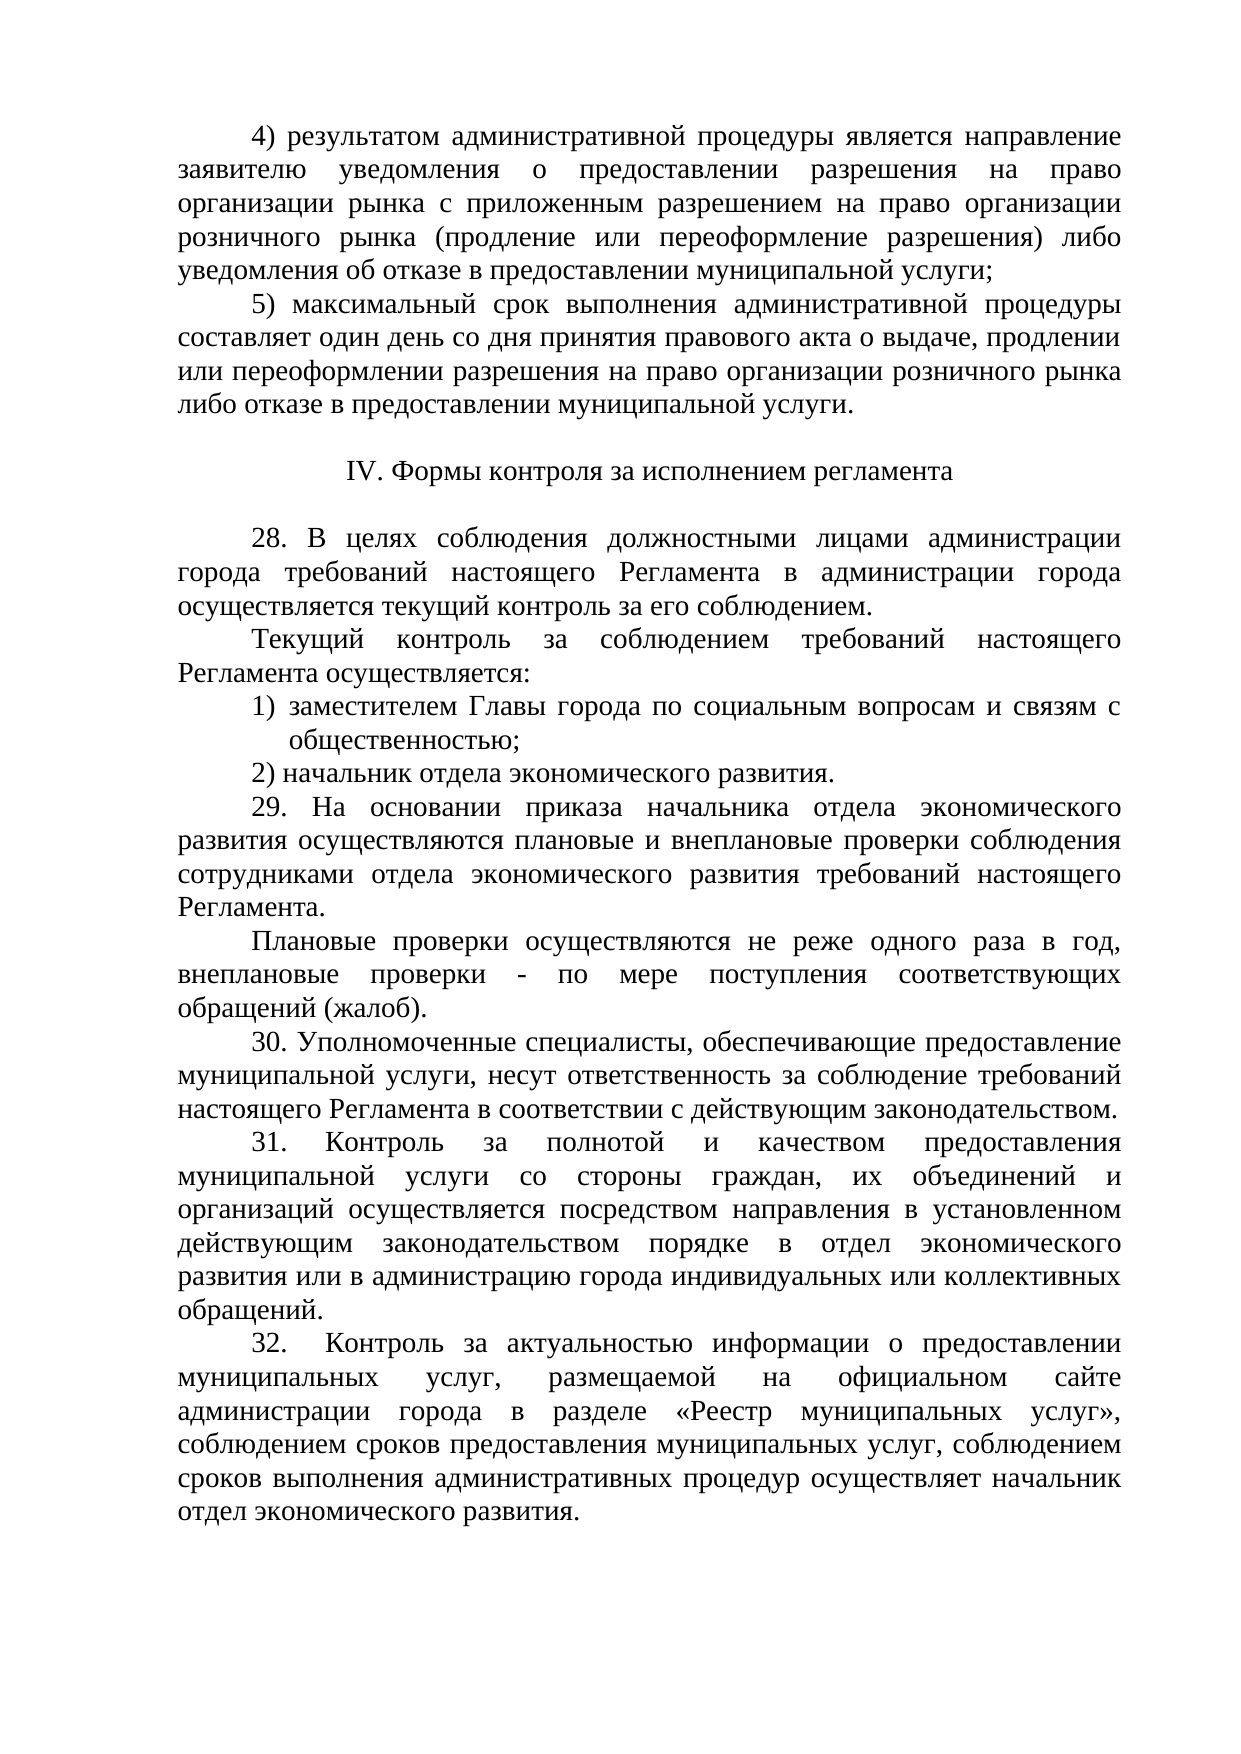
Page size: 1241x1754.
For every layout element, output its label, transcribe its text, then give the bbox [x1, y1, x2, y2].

text Плановые проверки осуществляются не реже одного раза в год, внеплановые проверки - по мере поступления соответствующих обращений (жалоб). [177, 923, 1122, 1024]
text 28. В целях соблюдения должностными лицами администрации города требований настоящего Регламента в администрации города осуществляется текущий контроль за его соблюдением. [177, 521, 1122, 621]
text 2) начальник отдела экономического развития. [177, 755, 1122, 789]
list Контроль за полнотой и качеством предоставления муниципальной услуги со стороны граждан, их объединений и организаций осуществляется посредством направления в установленном действующим законодательством порядке в отдел экономического развития или в администрацию города индивидуальных или коллективных обращений. [177, 1124, 1122, 1326]
text 30. Уполномоченные специалисты, обеспечивающие предоставление муниципальной услуги, несут ответственность за соблюдение требований настоящего Регламента в соответствии с действующим законодательством. [177, 1024, 1122, 1124]
list заместителем Главы города по социальным вопросам и связям с общественностью; [251, 688, 1122, 755]
text 4) результатом административной процедуры является направление заявителю уведомления о предоставлении разрешения на право организации рынка с приложенным разрешением на право организации розничного рынка (продление или переоформление разрешения) либо уведомления об отказе в предоставлении муниципальной услуги; [177, 118, 1122, 286]
text 29. На основании приказа начальника отдела экономического развития осуществляются плановые и внеплановые проверки соблюдения сотрудниками отдела экономического развития требований настоящего Регламента. [177, 789, 1122, 923]
text Текущий контроль за соблюдением требований настоящего Регламента осуществляется: [177, 621, 1122, 688]
text 5) максимальный срок выполнения административной процедуры составляет один день со дня принятия правового акта о выдаче, продлении или переоформлении разрешения на право организации розничного рынка либо отказе в предоставлении муниципальной услуги. [177, 286, 1122, 420]
list Контроль за актуальностью информации о предоставлении муниципальных услуг, размещаемой на официальном сайте администрации города в разделе «Реестр муниципальных услуг», соблюдением сроков предоставления муниципальных услуг, соблюдением сроков выполнения административных процедур осуществляет начальник отдел экономического развития. [177, 1326, 1122, 1527]
text IV. Формы контроля за исполнением регламента [177, 453, 1122, 487]
